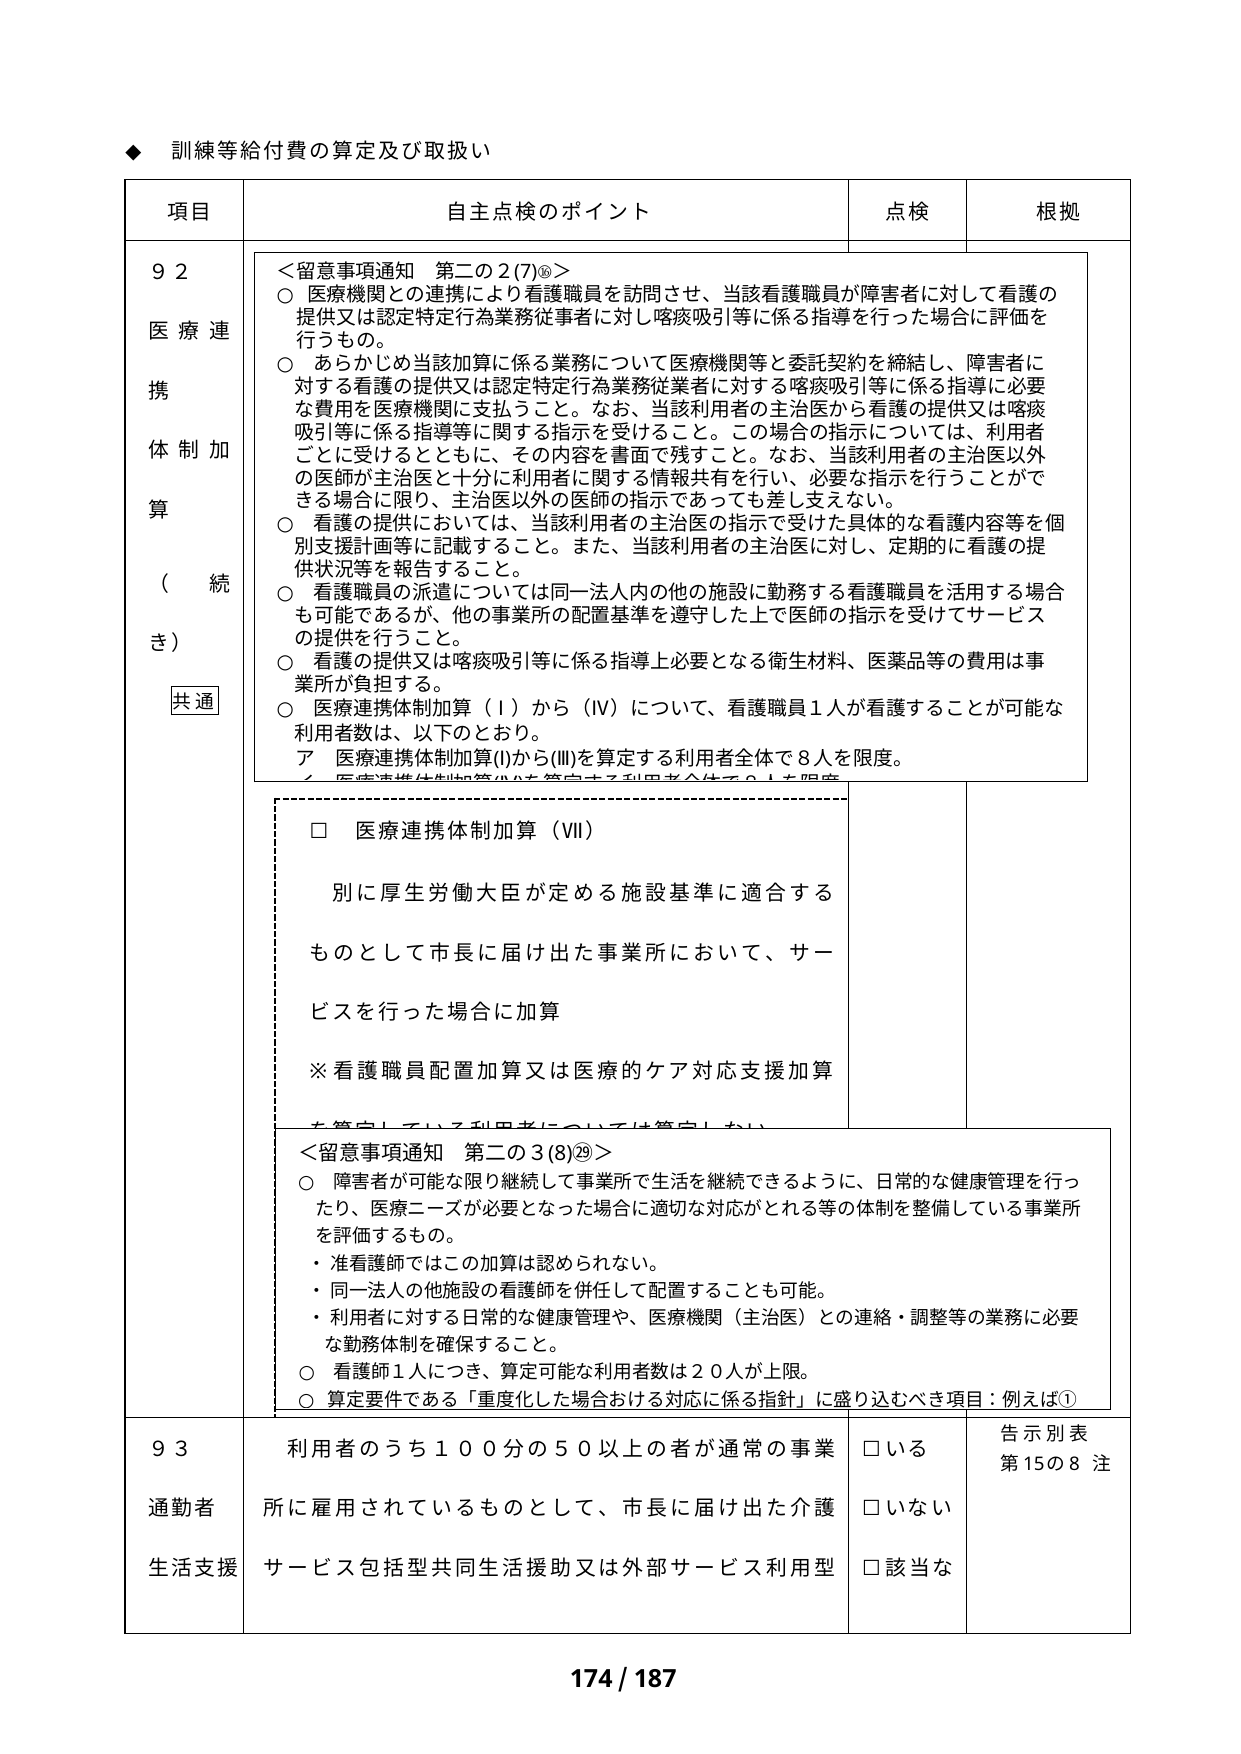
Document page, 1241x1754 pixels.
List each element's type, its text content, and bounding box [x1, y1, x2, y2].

table_cell [849, 1410, 966, 1417]
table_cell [244, 1418, 848, 1633]
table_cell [126, 1418, 243, 1633]
table_cell [244, 798, 275, 1417]
table_header 根拠 [967, 180, 1130, 240]
table_cell [849, 782, 966, 1128]
table_cell 告示別表 第15の8注 [967, 1418, 1130, 1633]
table_header 項目 [126, 180, 243, 240]
table_cell ９２ 医療連携 体制加算 （続き） 共通 [126, 241, 243, 1417]
table_cell ☐いる ☐いない ☐該当なし [849, 1418, 966, 1633]
text ◆ 訓練等給付費の算定及び取扱い [125, 120, 1115, 179]
table_cell [244, 241, 848, 798]
table_header 点検 [849, 180, 966, 240]
table_cell [967, 241, 1130, 1417]
table_cell ☐ 医療連携体制加算（Ⅶ） 別に厚生労働大臣が定める施設基準に適合するものとして市長に届け出た事業所において、サービスを行った場合に加算 ※看護職員配置加算又は医療的ケア対応支援加算を算定している利用者については算定しない。 [275, 798, 848, 1128]
table_header 自主点検のポイント [244, 180, 848, 240]
table_cell [849, 241, 966, 252]
